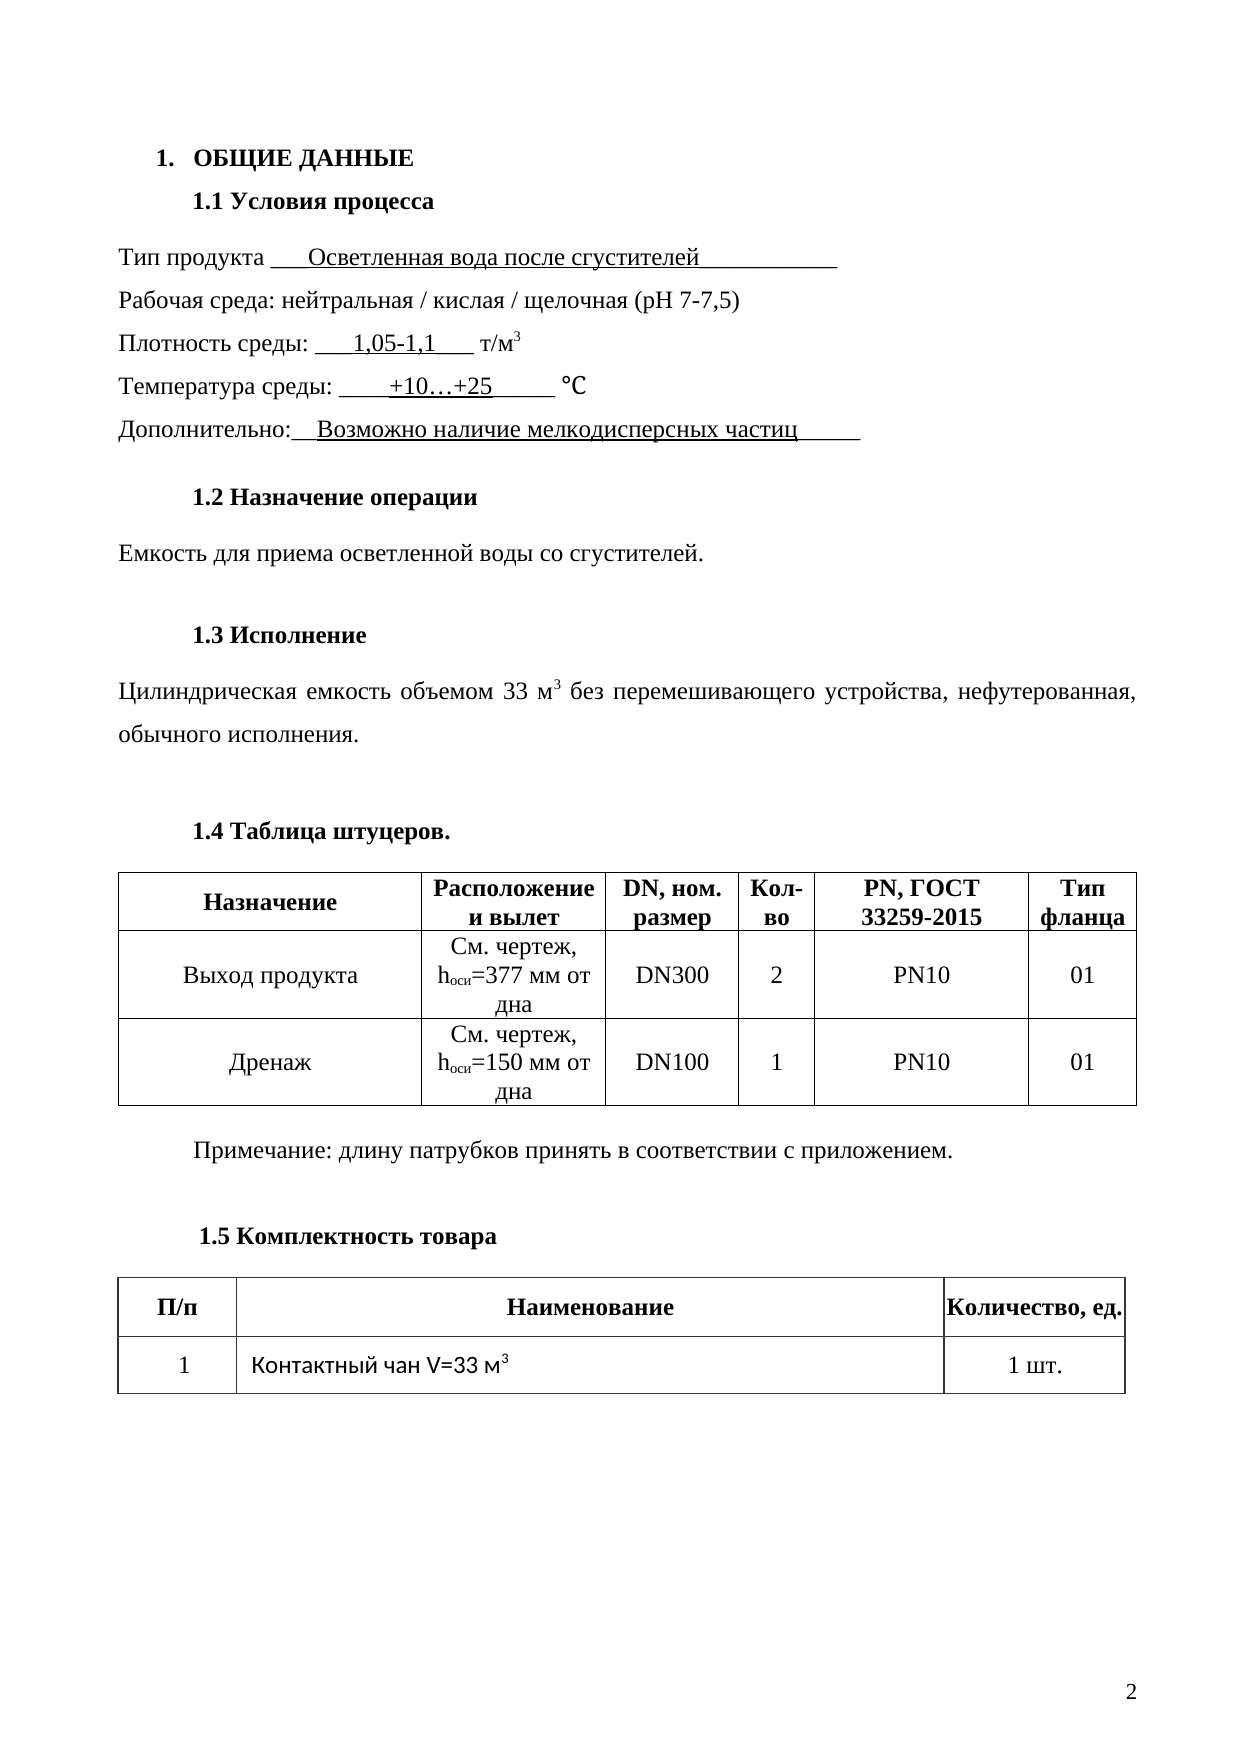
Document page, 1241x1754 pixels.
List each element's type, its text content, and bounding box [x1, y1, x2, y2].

table_cell 01 [1029, 1019, 1136, 1105]
table_cell DN300 [606, 931, 738, 1018]
text Рабочая среда: нейтральная / кислая / щелочная (pH 7-7,5) [118, 285, 1137, 314]
table_cell 1 [739, 1019, 814, 1105]
text 1.3 Исполнение [192, 621, 1137, 649]
table_header П/п [119, 1278, 236, 1336]
table_cell PN10 [815, 931, 1028, 1018]
text Плотность среды: ___1,05-1,1___ т/м3 [118, 328, 1137, 357]
table_header Назначение [119, 873, 421, 930]
table_cell 2 [739, 931, 814, 1018]
list Примечание: длину патрубков принять в соответствии с приложением. [193, 1135, 1137, 1163]
list Назначение операции [192, 482, 1137, 511]
table_cell Выход продукта [119, 931, 421, 1018]
table_cell Контактный чан V=33 м3 [237, 1337, 943, 1393]
list Комплектность товара [199, 1221, 1137, 1250]
table_header Кол-во [739, 873, 814, 930]
table_header Количество, ед. [945, 1278, 1124, 1336]
table_header PN, ГОСТ 33259-2015 [815, 873, 1028, 930]
table_header DN, ном. размер [606, 873, 738, 930]
text Цилиндрическая емкость объемом 33 м3 без перемешивающего устройства, нефутерованная, обычного исполнения. [118, 676, 1137, 748]
table_header Тип фланца [1029, 873, 1136, 930]
table_header Наименование [237, 1278, 943, 1336]
list Общие данные [156, 143, 1137, 172]
text 1.4 Таблица штуцеров. [192, 816, 1137, 845]
table_cell Дренаж [119, 1019, 421, 1105]
table_cell См. чертеж, hоси=150 мм от дна [422, 1019, 605, 1105]
table_cell PN10 [815, 1019, 1028, 1105]
table_header Расположение и вылет [422, 873, 605, 930]
table_cell 1 [119, 1337, 236, 1393]
list Условия процесса [192, 186, 1137, 215]
table_cell DN100 [606, 1019, 738, 1105]
table_cell 1 шт. [945, 1337, 1124, 1393]
table_cell См. чертеж, hоси=377 мм от дна [422, 931, 605, 1018]
text Температура среды: ____+10…+25_____ ℃ [118, 371, 1137, 400]
text Тип продукта ___Осветленная вода после сгустителей___________ [118, 242, 1137, 271]
text Дополнительно:__Возможно наличие мелкодисперсных частиц_____ [118, 414, 1137, 443]
text Емкость для приема осветленной воды со сгустителей. [118, 538, 1137, 567]
table_cell 01 [1029, 931, 1136, 1018]
